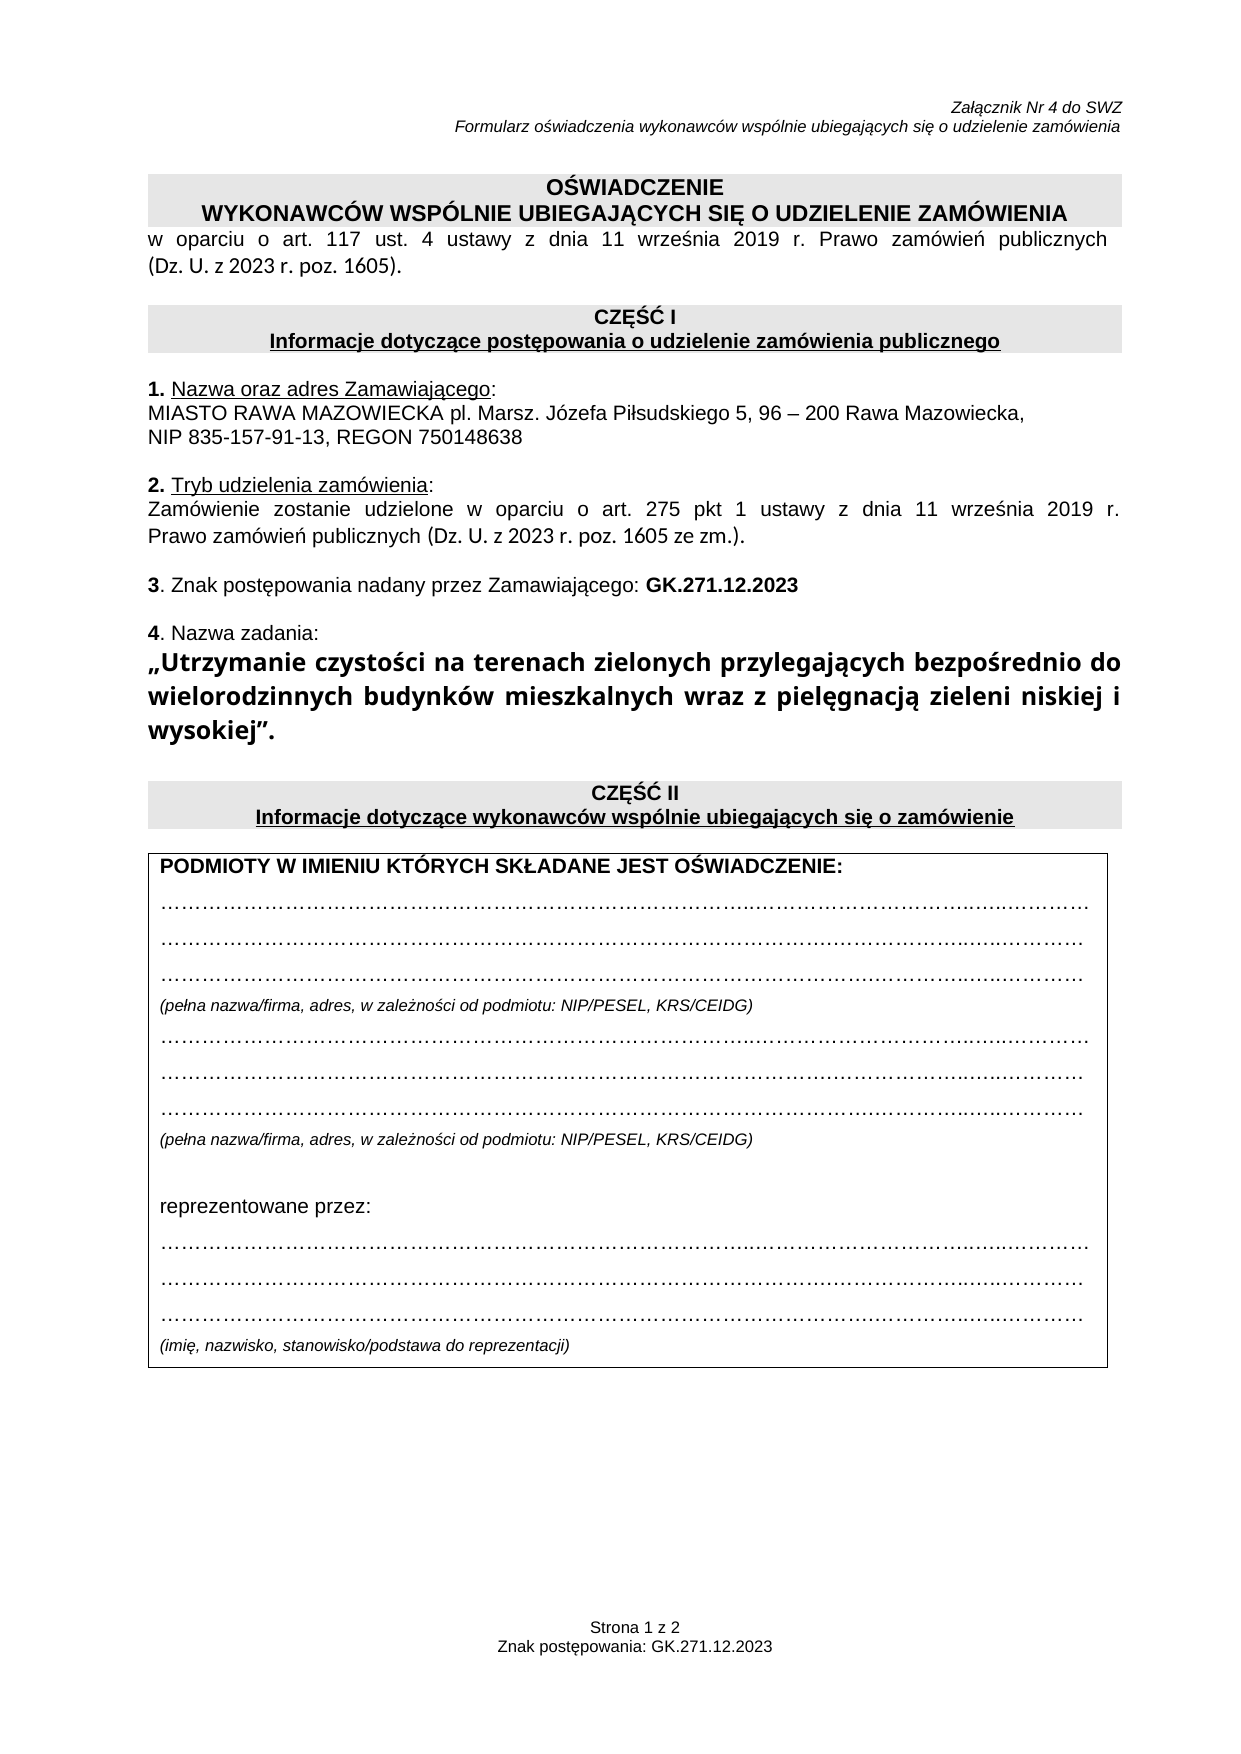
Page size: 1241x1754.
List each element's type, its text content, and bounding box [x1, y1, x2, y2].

text 4. Nazwa zadania: [148, 621, 1122, 645]
text NIP 835-157-91-13, REGON 750148638 [148, 425, 1122, 449]
subtitle OŚWIADCZENIE [148, 174, 1122, 200]
text 2. Tryb udzielenia zamówienia: [148, 473, 1122, 497]
subtitle CZĘŚĆ II [148, 781, 1122, 805]
subtitle CZĘŚĆ I [148, 305, 1122, 329]
title 3. Znak postępowania nadany przez Zamawiającego: GK.271.12.2023 [148, 573, 1122, 597]
text Zamówienie zostanie udzielone w oparciu o art. 275 pkt 1 ustawy z dnia 11 września 2019 r. Prawo zamówień publicznych (Dz. U. z 2023 r. poz. 1605 ze zm.). [148, 497, 1122, 549]
text 1. Nazwa oraz adres Zamawiającego: [148, 377, 1122, 401]
subtitle Informacje dotyczące postępowania o udzielenie zamówienia publicznego [148, 329, 1122, 353]
text MIASTO RAWA MAZOWIECKA pl. Marsz. Józefa Piłsudskiego 5, 96 – 200 Rawa Mazowiecka, [148, 401, 1122, 425]
subtitle WYKONAWCÓW WSPÓLNIE UBIEGAJĄCYCH SIĘ O UDZIELENIE ZAMÓWIENIA [148, 200, 1122, 227]
text „Utrzymanie czystości na terenach zielonych przylegających bezpośrednio do wielorodzinnych budynków mieszkalnych wraz z pielęgnacją zieleni niskiej i wysokiej”. [148, 645, 1122, 747]
text w oparciu o art. 117 ust. 4 ustawy z dnia 11 września 2019 r. Prawo zamówień publicznych (Dz. U. z 2023 r. poz. 1605). [148, 227, 1122, 279]
text Informacje dotyczące wykonawców wspólnie ubiegających się o zamówienie [148, 805, 1122, 829]
table_header PODMIOTY W IMIENIU KTÓRYCH SKŁADANE JEST OŚWIADCZENIE: …………………………………………………………………………..…………………………..…..………… …………………………………………………………………………………….………………..…..………… ………………………………………………………………………………………….…………..…..………… (pełna nazwa/firma, adres, w zależności od podmiotu: NIP/PESEL, KRS/CEIDG) …………………………………………………………………………..…………………………..…..………… …………………………………………………………………………………….………………..…..………… ………………………………………………………………………………………….…………..…..………… (pełna nazwa/firma, adres, w zależności od podmiotu: NIP/PESEL, KRS/CEIDG) reprezentowane przez: …………………………………………………………………………..…………………………..…..………… …………………………………………………………………………………….………………..…..………… ………………………………………………………………………………………….…………..…..………… (imię, nazwisko, stanowisko/podstawa do reprezentacji) [149, 854, 1107, 1367]
